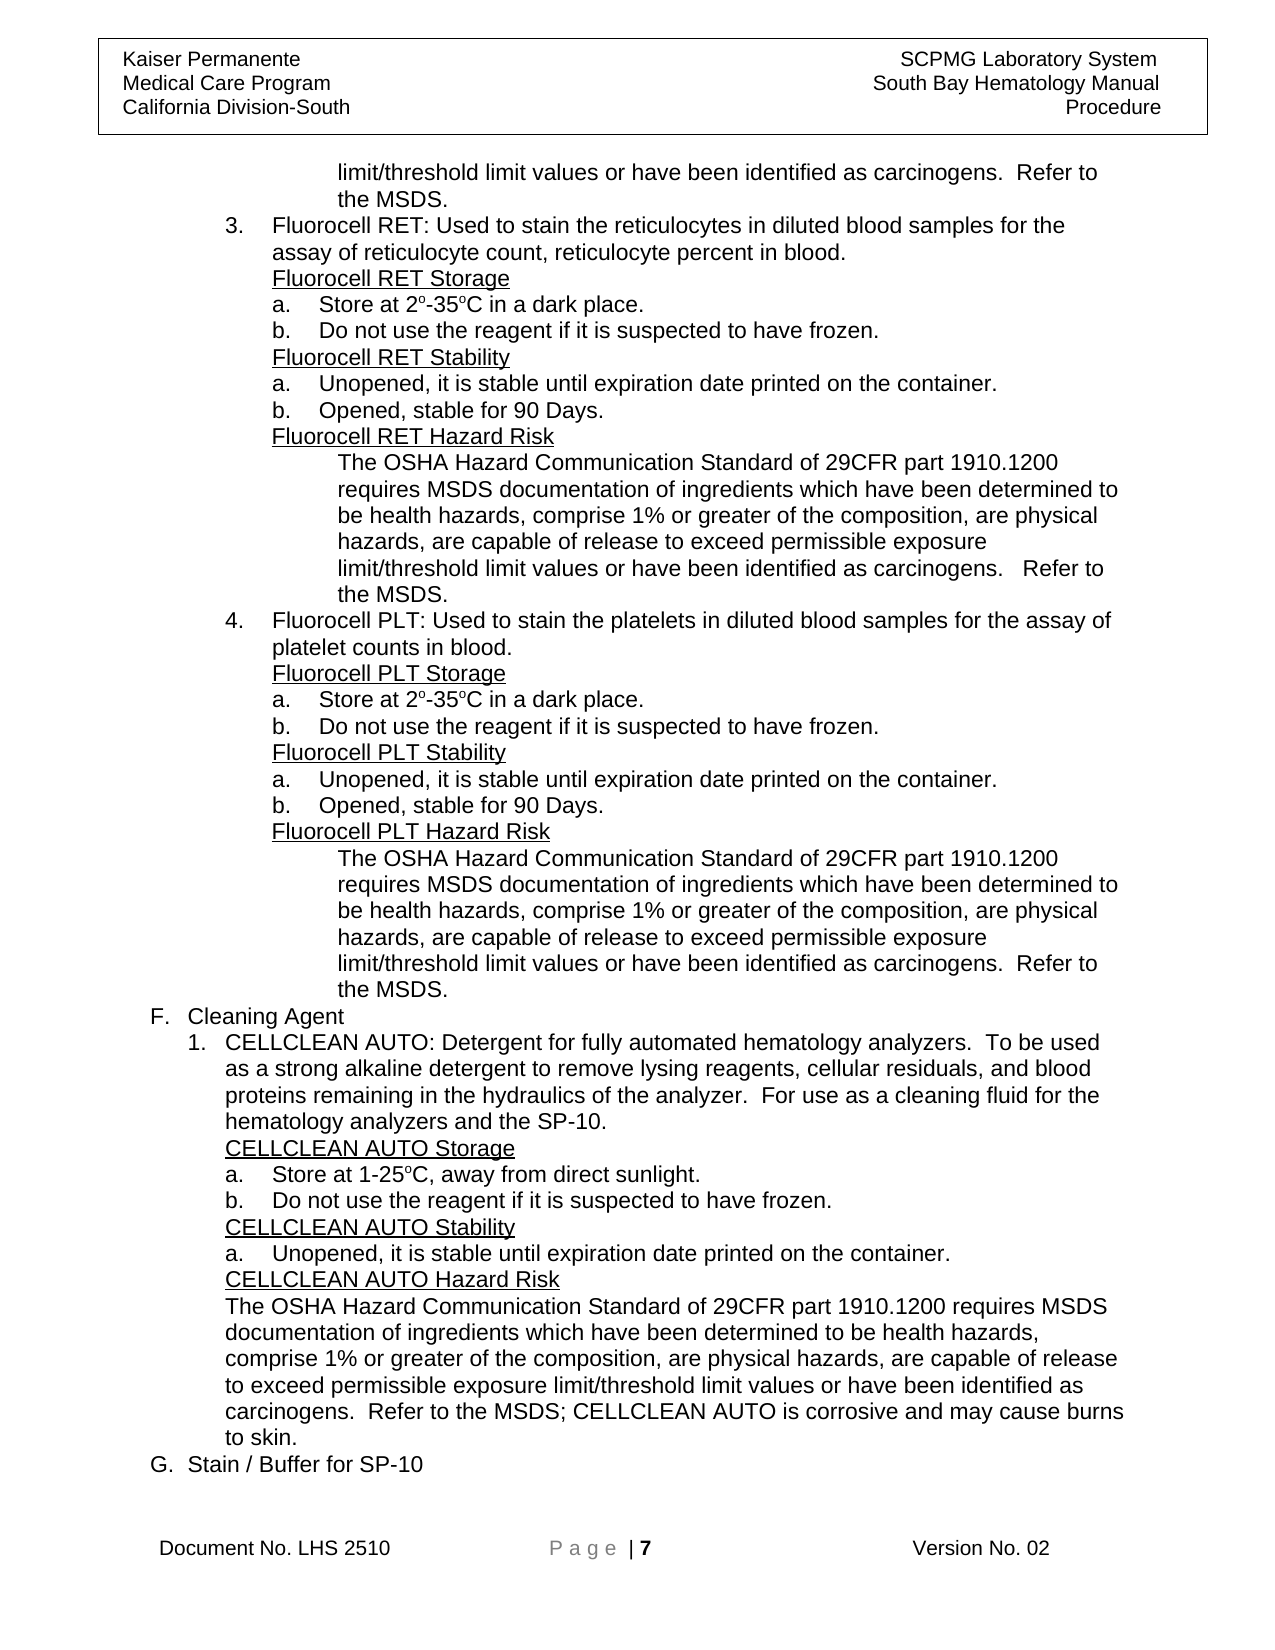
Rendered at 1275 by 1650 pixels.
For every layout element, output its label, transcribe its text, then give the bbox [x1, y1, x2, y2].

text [337, 159, 1125, 212]
list Fluorocell PLT: Used to stain the platelets in diluted blood samples for the assay of platelet counts in blood. [225, 607, 1125, 660]
text The OSHA Hazard Communication Standard of 29CFR part 1910.1200 requires MSDS documentation of ingredients which have been determined to be health hazards, comprise 1% or greater of the composition, are physical hazards, are capable of release to exceed permissible exposure limit/threshold limit values or have been identified as carcinogens. Refer to the MSDS; CELLCLEAN AUTO is corrosive and may cause burns to skin. [225, 1293, 1125, 1451]
list Store at 1-25oC, away from direct sunlight. [225, 1161, 1125, 1187]
list CELLCLEAN AUTO: Detergent for fully automated hematology analyzers. To be used as a strong alkaline detergent to remove lysing reagents, cellular residuals, and blood proteins remaining in the hydraulics of the analyzer. For use as a cleaning fluid for the hematology analyzers and the SP-10. [187, 1029, 1125, 1134]
list Opened, stable for 90 Days. [272, 792, 1125, 818]
text CELLCLEAN AUTO Hazard Risk [225, 1266, 1125, 1293]
list Fluorocell RET Storage [272, 265, 1125, 291]
list Opened, stable for 90 Days. [272, 397, 1125, 423]
text Fluorocell PLT Stability [272, 739, 1125, 766]
list Unopened, it is stable until expiration date printed on the container. [272, 766, 1125, 792]
list CELLCLEAN AUTO Stability [225, 1213, 1125, 1240]
list Do not use the reagent if it is suspected to have frozen. [225, 1187, 1125, 1213]
list Cleaning Agent [150, 1003, 1125, 1029]
list Fluorocell RET: Used to stain the reticulocytes in diluted blood samples for the assay of reticulocyte count, reticulocyte percent in blood. [225, 212, 1125, 265]
list Unopened, it is stable until expiration date printed on the container. [272, 370, 1125, 397]
text Fluorocell RET Hazard Risk [271, 423, 1125, 449]
text Fluorocell PLT Hazard Risk [271, 818, 1125, 844]
list CELLCLEAN AUTO Storage [225, 1134, 1125, 1161]
list Do not use the reagent if it is suspected to have frozen. [272, 317, 1125, 344]
list Store at 2o-35oC in a dark place. [272, 291, 1125, 317]
list Stain / Buffer for SP-10 [150, 1451, 1125, 1477]
list Unopened, it is stable until expiration date printed on the container. [225, 1240, 1125, 1266]
list Store at 2o-35oC in a dark place. [272, 686, 1125, 713]
list Do not use the reagent if it is suspected to have frozen. [272, 713, 1125, 739]
list Fluorocell PLT Storage [272, 660, 1125, 686]
text Fluorocell RET Stability [272, 344, 1125, 370]
